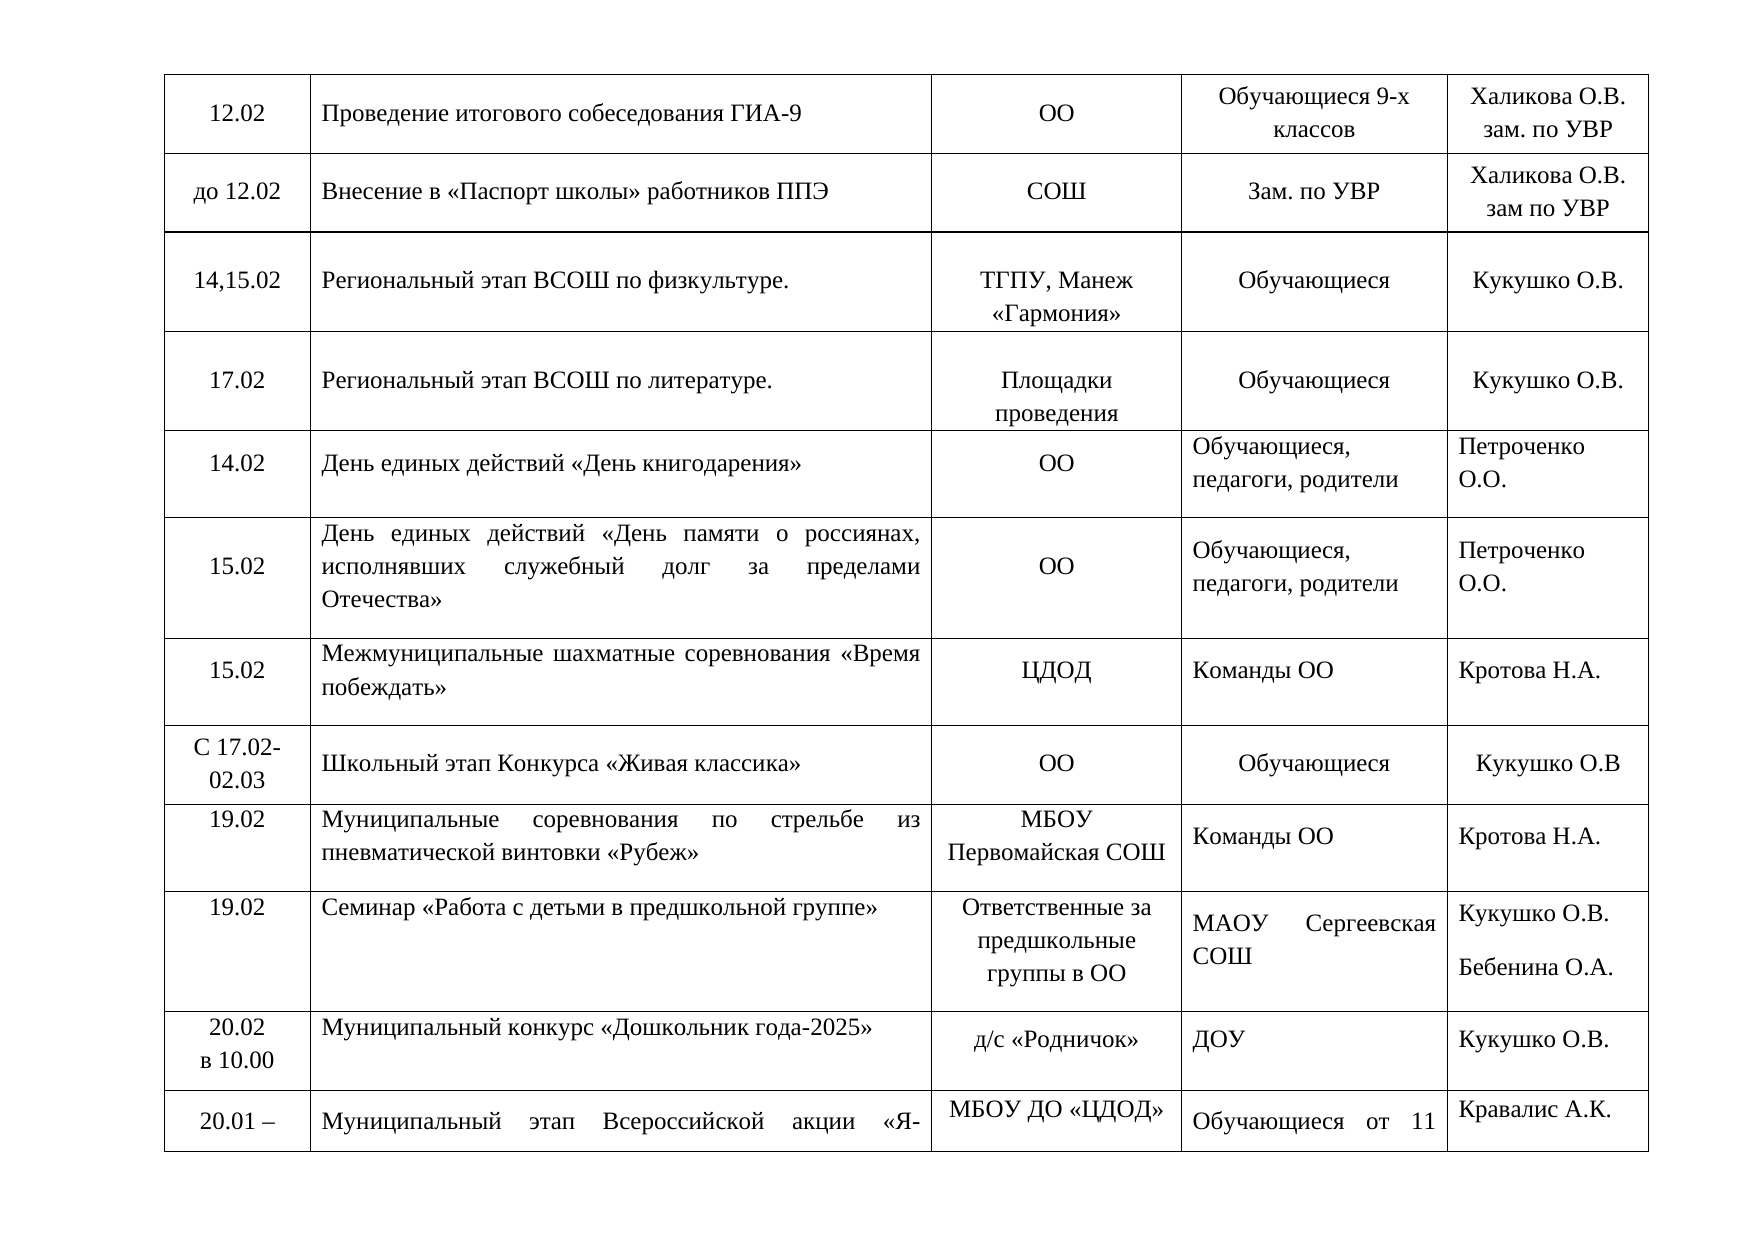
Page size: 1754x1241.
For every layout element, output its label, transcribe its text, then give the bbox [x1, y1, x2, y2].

table_cell д/с «Родничок» [932, 1012, 1181, 1089]
table_cell ОО [932, 518, 1181, 637]
table_cell Проведение итогового собеседования ГИА-9 [311, 75, 931, 153]
table_cell Обучающиеся [1182, 233, 1447, 331]
table_cell Команды ОО [1182, 805, 1447, 891]
table_cell Команды ОО [1182, 639, 1447, 725]
table_cell 20.01 – 28.03. [165, 1091, 310, 1151]
table_cell День единых действий «День книгодарения» [311, 431, 931, 517]
table_cell Зам. по УВР [1182, 154, 1447, 231]
table_cell Кротова Н.А. [1448, 805, 1648, 891]
table_cell ОО [932, 431, 1181, 517]
table_cell Региональный этап ВСОШ по физкультуре. [311, 233, 931, 331]
table_cell Кукушко О.В [1448, 726, 1648, 803]
table_cell МБОУ ДО «ЦДОД» [932, 1091, 1181, 1151]
table_cell СОШ [932, 154, 1181, 231]
table_cell ОО [932, 75, 1181, 153]
table_cell Кукушко О.В. Бебенина О.А. [1448, 892, 1648, 1011]
table_cell Кротова Н.А. [1448, 639, 1648, 725]
table_cell 14.02 [165, 431, 310, 517]
table_cell Халикова О.В. зам по УВР [1448, 154, 1648, 231]
table_cell 20.02 в 10.00 [165, 1012, 310, 1089]
table_cell Семинар «Работа с детьми в предшкольной группе» [311, 892, 931, 1011]
table_cell Петроченко О.О. [1448, 431, 1648, 517]
table_cell Петроченко О.О. [1448, 518, 1648, 637]
table_cell Обучающиеся, педагоги, родители [1182, 431, 1447, 517]
table_cell 14,15.02 [165, 233, 310, 331]
table_cell МАОУ Сергеевская СОШ [1182, 892, 1447, 1011]
table_cell Муниципальные соревнования по стрельбе из пневматической винтовки «Рубеж» [311, 805, 931, 891]
table_cell Обучающиеся [1182, 726, 1447, 803]
table_cell Региональный этап ВСОШ по литературе. [311, 332, 931, 430]
table_cell МБОУ Первомайская СОШ [932, 805, 1181, 891]
table_cell Кукушко О.В. [1448, 332, 1648, 430]
table_cell 15.02 [165, 639, 310, 725]
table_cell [1182, 1091, 1447, 1151]
table_cell ТГПУ, Манеж «Гармония» [932, 233, 1181, 331]
table_cell Межмуниципальные шахматные соревнования «Время побеждать» [311, 639, 931, 725]
table_cell Кукушко О.В. [1448, 1012, 1648, 1089]
table_cell 19.02 [165, 892, 310, 1011]
table_cell Обучающиеся, педагоги, родители [1182, 518, 1447, 637]
table_cell Школьный этап Конкурса «Живая классика» [311, 726, 931, 803]
table_cell Ответственные за предшкольные группы в ОО [932, 892, 1181, 1011]
table_cell 19.02 [165, 805, 310, 891]
table_cell до 12.02 [165, 154, 310, 231]
table_cell Внесение в «Паспорт школы» работников ППЭ [311, 154, 931, 231]
table_cell День единых действий «День памяти о россиянах, исполнявших служебный долг за пределами Отечества» [311, 518, 931, 637]
table_cell Кравалис А.К. [1448, 1091, 1648, 1151]
table_cell С 17.02- 02.03 [165, 726, 310, 803]
table_cell Халикова О.В. зам. по УВР [1448, 75, 1648, 153]
table_cell 15.02 [165, 518, 310, 637]
table_cell ЦДОД [932, 639, 1181, 725]
table_cell ОО [932, 726, 1181, 803]
table_cell Обучающиеся [1182, 332, 1447, 430]
table_cell ДОУ [1182, 1012, 1447, 1089]
table_cell Кукушко О.В. [1448, 233, 1648, 331]
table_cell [311, 1091, 931, 1151]
table_cell 17.02 [165, 332, 310, 430]
table_cell Муниципальный конкурс «Дошкольник года-2025» [311, 1012, 931, 1089]
table_cell Обучающиеся 9-х классов [1182, 75, 1447, 153]
table_cell 12.02 [165, 75, 310, 153]
table_cell Площадки проведения [932, 332, 1181, 430]
